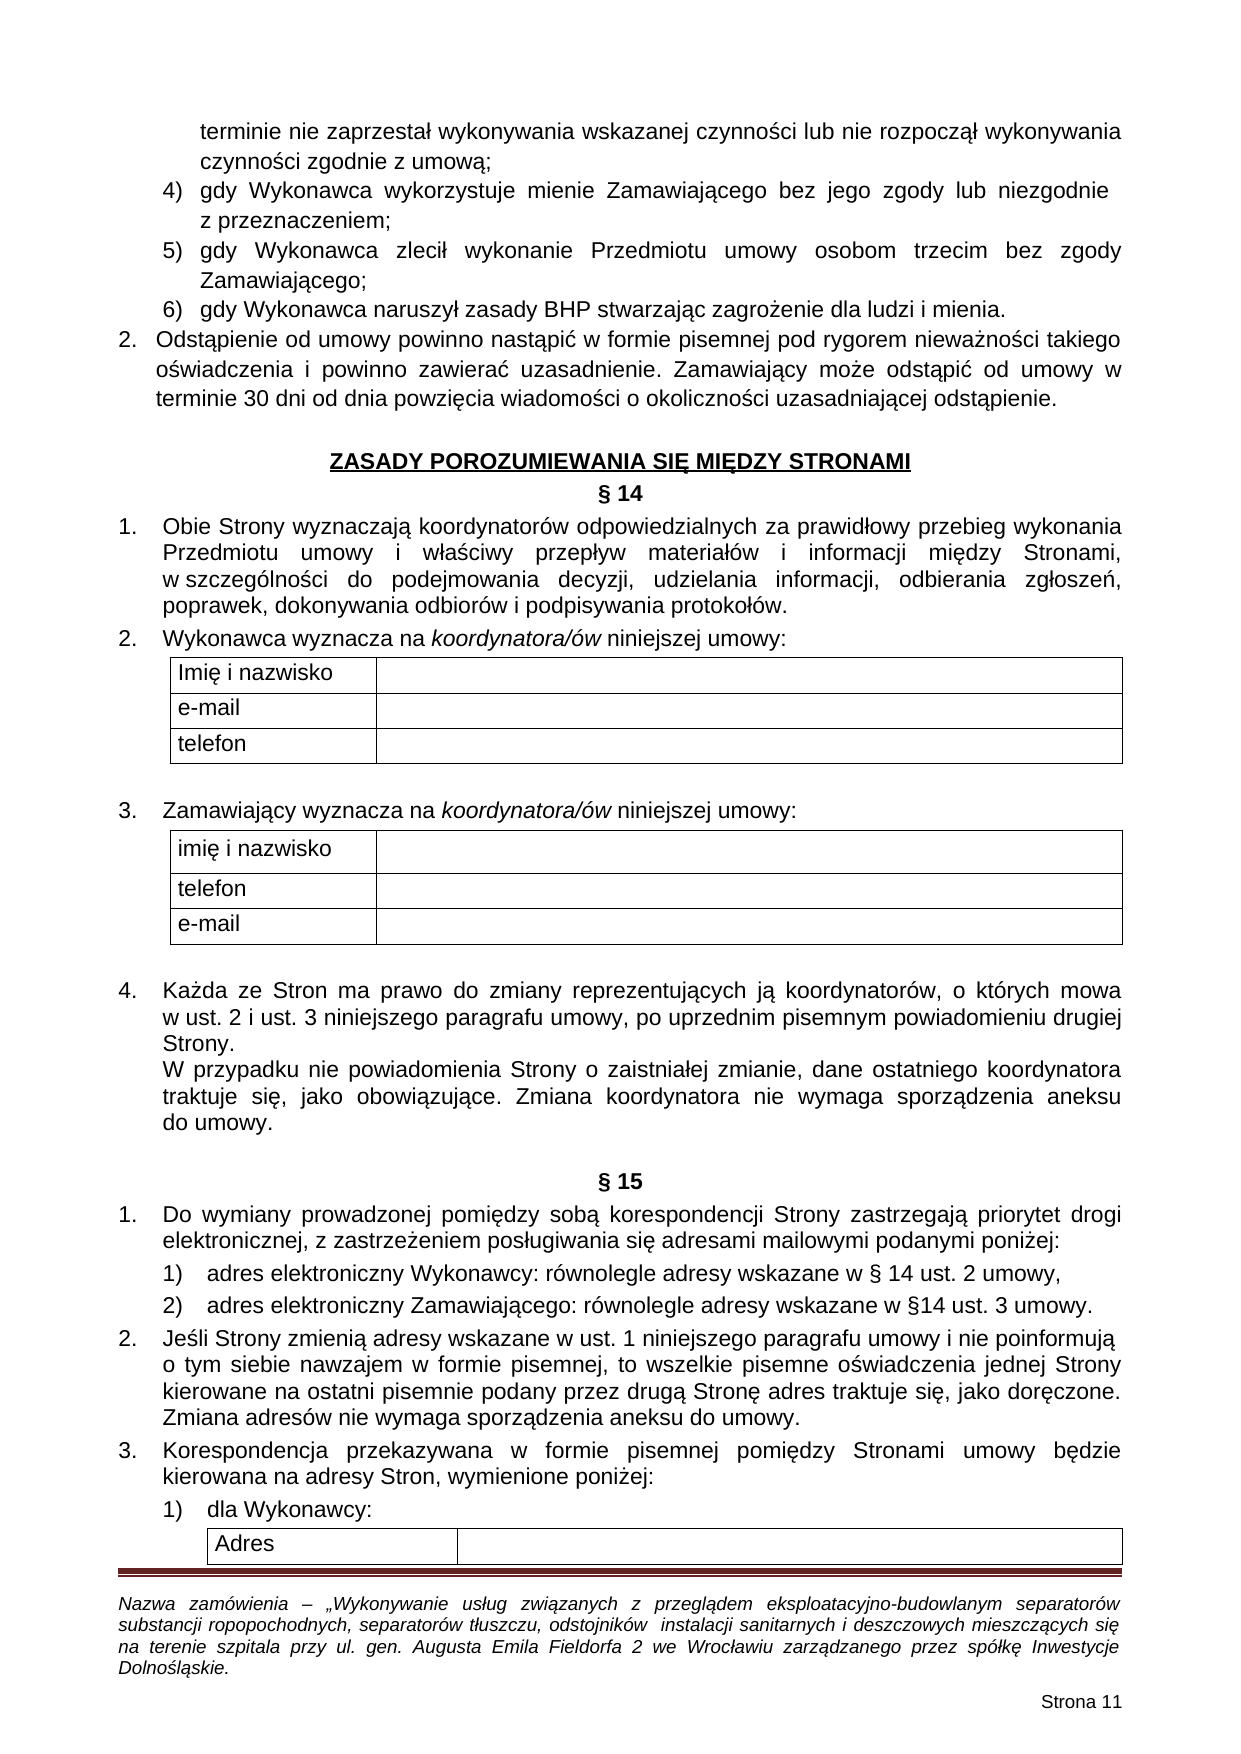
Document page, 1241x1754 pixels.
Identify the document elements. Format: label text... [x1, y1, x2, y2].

table_cell [377, 729, 1122, 763]
table_cell [377, 874, 1122, 908]
table_header [377, 831, 1122, 873]
table_cell [377, 694, 1122, 728]
list Odstąpienie od umowy powinno nastąpić w formie pisemnej pod rygorem nieważności takiego oświadczenia i powinno zawierać uzasadnienie. Zamawiający może odstąpić od umowy w terminie 30 dni od dnia powzięcia wiadomości o okoliczności uzasadniającej odstąpienie. [118, 326, 1122, 412]
list Wykonawca wyznacza na koordynatora/ów niniejszej umowy: [118, 624, 1122, 651]
list gdy Wykonawca zlecił wykonanie Przedmiotu umowy osobom trzecim bez zgody Zamawiającego; [162, 237, 1122, 293]
table_cell e-mail [171, 909, 376, 944]
list dla Wykonawcy: [162, 1496, 1122, 1522]
list ZASADY POROZUMIEWANIA SIĘ MIĘDZY STRONAMI [118, 448, 1122, 474]
table_cell telefon [171, 874, 376, 908]
table_header imię i nazwisko [171, 831, 376, 873]
table_cell e-mail [171, 694, 376, 728]
list adres elektroniczny Zamawiającego: równolegle adresy wskazane w §14 ust. 3 umowy. [162, 1292, 1122, 1319]
list Zamawiający wyznacza na koordynatora/ów niniejszej umowy: [118, 797, 1122, 823]
list Każda ze Stron ma prawo do zmiany reprezentujących ją koordynatorów, o których mowa w ust. 2 i ust. 3 niniejszego paragrafu umowy, po uprzednim pisemnym powiadomieniu drugiej Strony. W przypadku nie powiadomienia Strony o zaistniałej zmianie, dane ostatniego koordynatora traktuje się, jako obowiązujące. Zmiana koordynatora nie wymaga sporządzenia aneksu do umowy. [118, 977, 1122, 1136]
table_cell [377, 909, 1122, 944]
list Korespondencja przekazywana w formie pisemnej pomiędzy Stronami umowy będzie kierowana na adresy Stron, wymienione poniżej: [118, 1437, 1122, 1489]
table_header Adres [208, 1529, 457, 1563]
list Jeśli Strony zmienią adresy wskazane w ust. 1 niniejszego paragrafu umowy i nie poinformują o tym siebie nawzajem w formie pisemnej, to wszelkie pisemne oświadczenia jednej Strony kierowane na ostatni pisemnie podany przez drugą Stronę adres traktuje się, jako doręczone. Zmiana adresów nie wymaga sporządzenia aneksu do umowy. [118, 1325, 1122, 1430]
list Do wymiany prowadzonej pomiędzy sobą korespondencji Strony zastrzegają priorytet drogi elektronicznej, z zastrzeżeniem posługiwania się adresami mailowymi podanymi poniżej: [118, 1201, 1122, 1253]
table_header [377, 658, 1122, 692]
table_header Imię i nazwisko [171, 658, 376, 692]
list gdy Wykonawca wykorzystuje mienie Zamawiającego bez jego zgody lub niezgodnie z przeznaczeniem; [162, 177, 1122, 233]
table_header [458, 1529, 1122, 1563]
list gdy Wykonawca naruszył zasady BHP stwarzając zagrożenie dla ludzi i mienia. [162, 296, 1122, 323]
table_cell telefon [171, 729, 376, 763]
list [162, 118, 1122, 174]
list Obie Strony wyznaczają koordynatorów odpowiedzialnych za prawidłowy przebieg wykonania Przedmiotu umowy i właściwy przepływ materiałów i informacji między Stronami, w szczególności do podejmowania decyzji, udzielania informacji, odbierania zgłoszeń, poprawek, dokonywania odbiorów i podpisywania protokołów. [118, 513, 1122, 618]
list § 15 [118, 1168, 1122, 1194]
list § 14 [118, 480, 1122, 507]
list adres elektroniczny Wykonawcy: równolegle adresy wskazane w § 14 ust. 2 umowy, [162, 1260, 1122, 1286]
